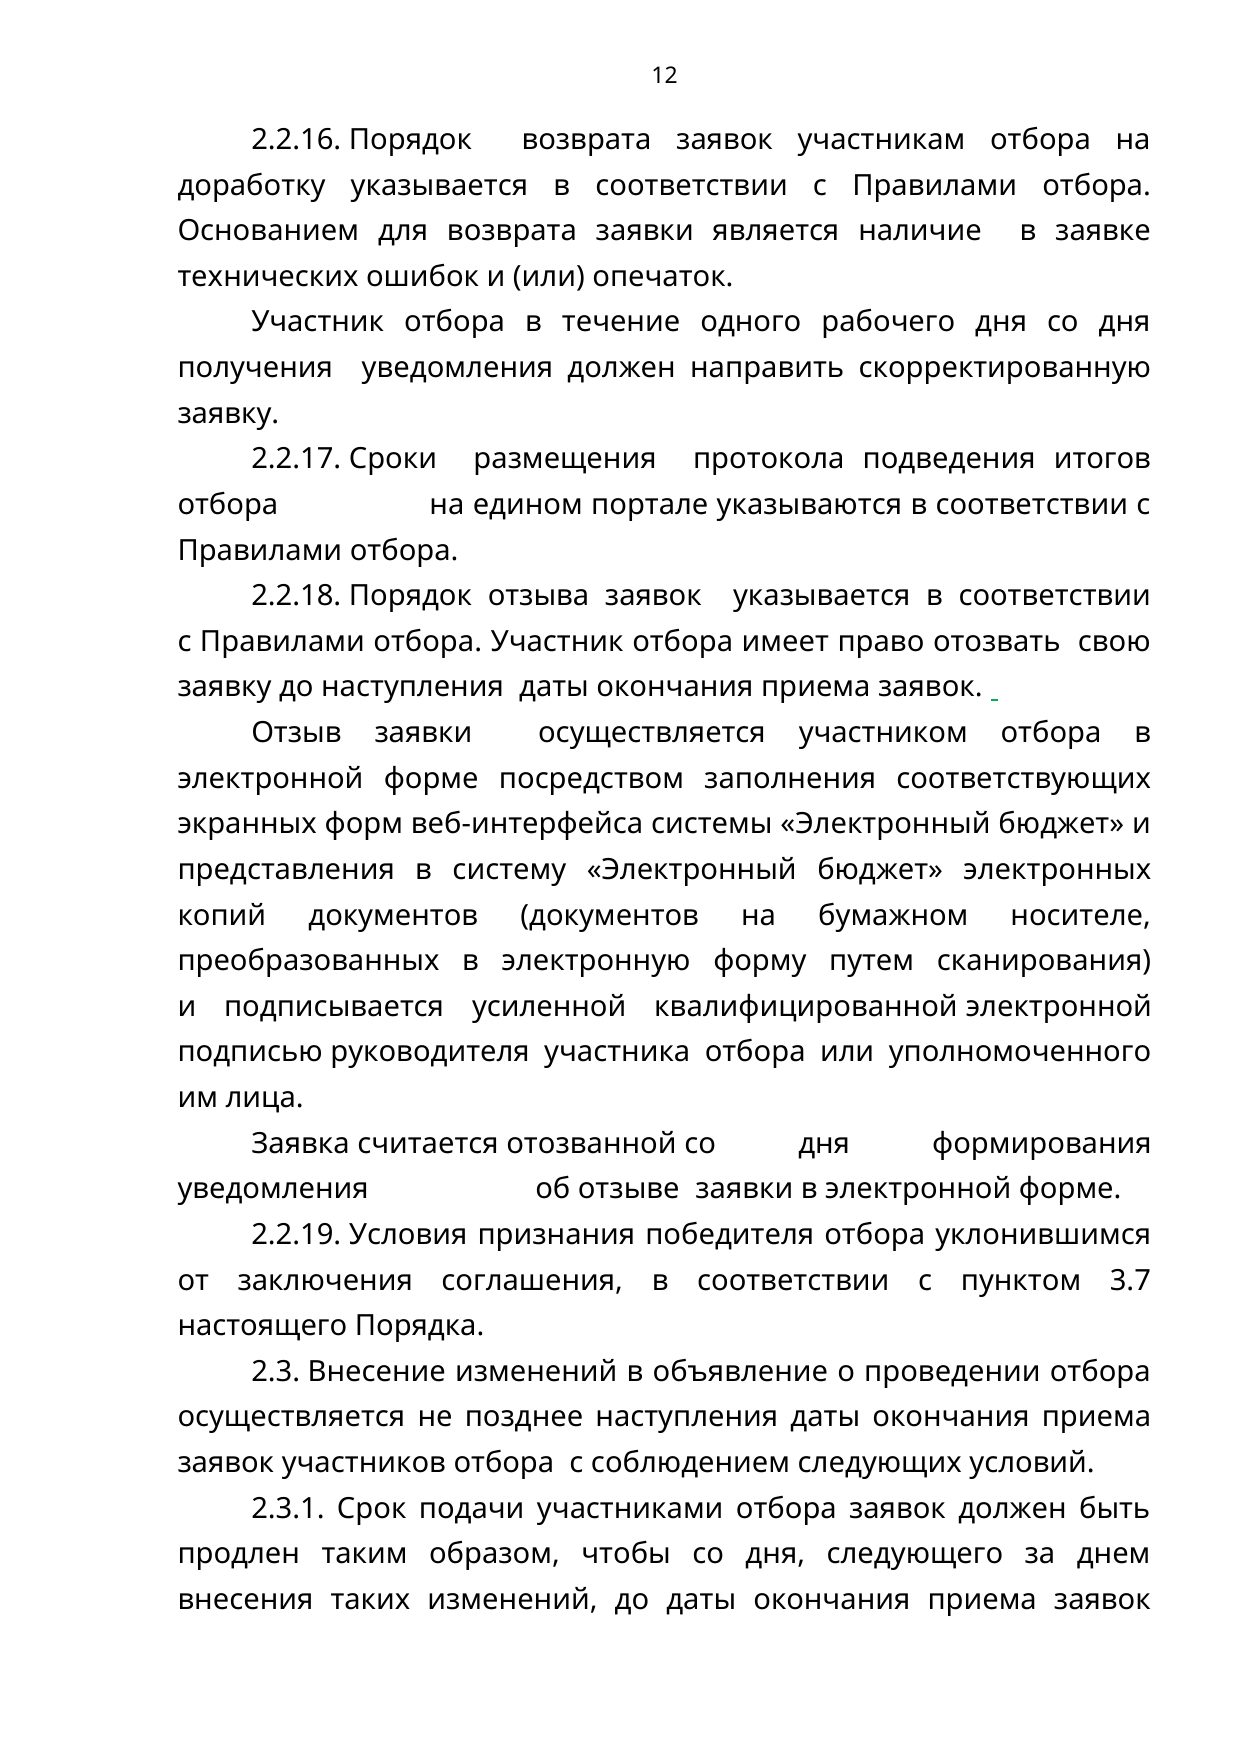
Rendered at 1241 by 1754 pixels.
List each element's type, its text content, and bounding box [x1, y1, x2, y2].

list 2.2.19. Условия признания победителя отбора уклонившимся от заключения соглашения, в соответствии с пунктом 3.7 настоящего Порядка. [177, 1213, 1152, 1344]
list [177, 1487, 1152, 1618]
text Отзыв заявки осуществляется участником отбора в электронной форме посредством заполнения соответствующих экранных форм веб-интерфейса системы «Электронный бюджет» и представления в систему «Электронный бюджет» электронных копий документов (документов на бумажном носителе, преобразованных в электронную форму путем сканирования) и подписывается усиленной квалифицированной электронной подписью руководителя участника отбора или уполномоченного им лица. [177, 711, 1152, 1116]
text 2.2.18. Порядок отзыва заявок указывается в соответствии с Правилами отбора. Участник отбора имеет право отозвать свою заявку до наступления даты окончания приема заявок. [177, 574, 1152, 705]
text 2.2.17. Сроки размещения протокола подведения итогов отбора на едином портале указываются в соответствии с Правилами отбора. [177, 437, 1152, 568]
text 2.3. Внесение изменений в объявление о проведении отбора осуществляется не позднее наступления даты окончания приема заявок участников отбора с соблюдением следующих условий. [177, 1350, 1152, 1481]
text Участник отбора в течение одного рабочего дня со дня получения уведомления должен направить скорректированную заявку. [177, 301, 1152, 432]
text 2.2.16. Порядок возврата заявок участникам отбора на доработку указывается в соответствии с Правилами отбора. Основанием для возврата заявки является наличие в заявке технических ошибок и (или) опечаток. [177, 118, 1152, 295]
text Заявка считается отозванной со дня формирования уведомления об отзыве заявки в электронной форме. [177, 1122, 1152, 1207]
